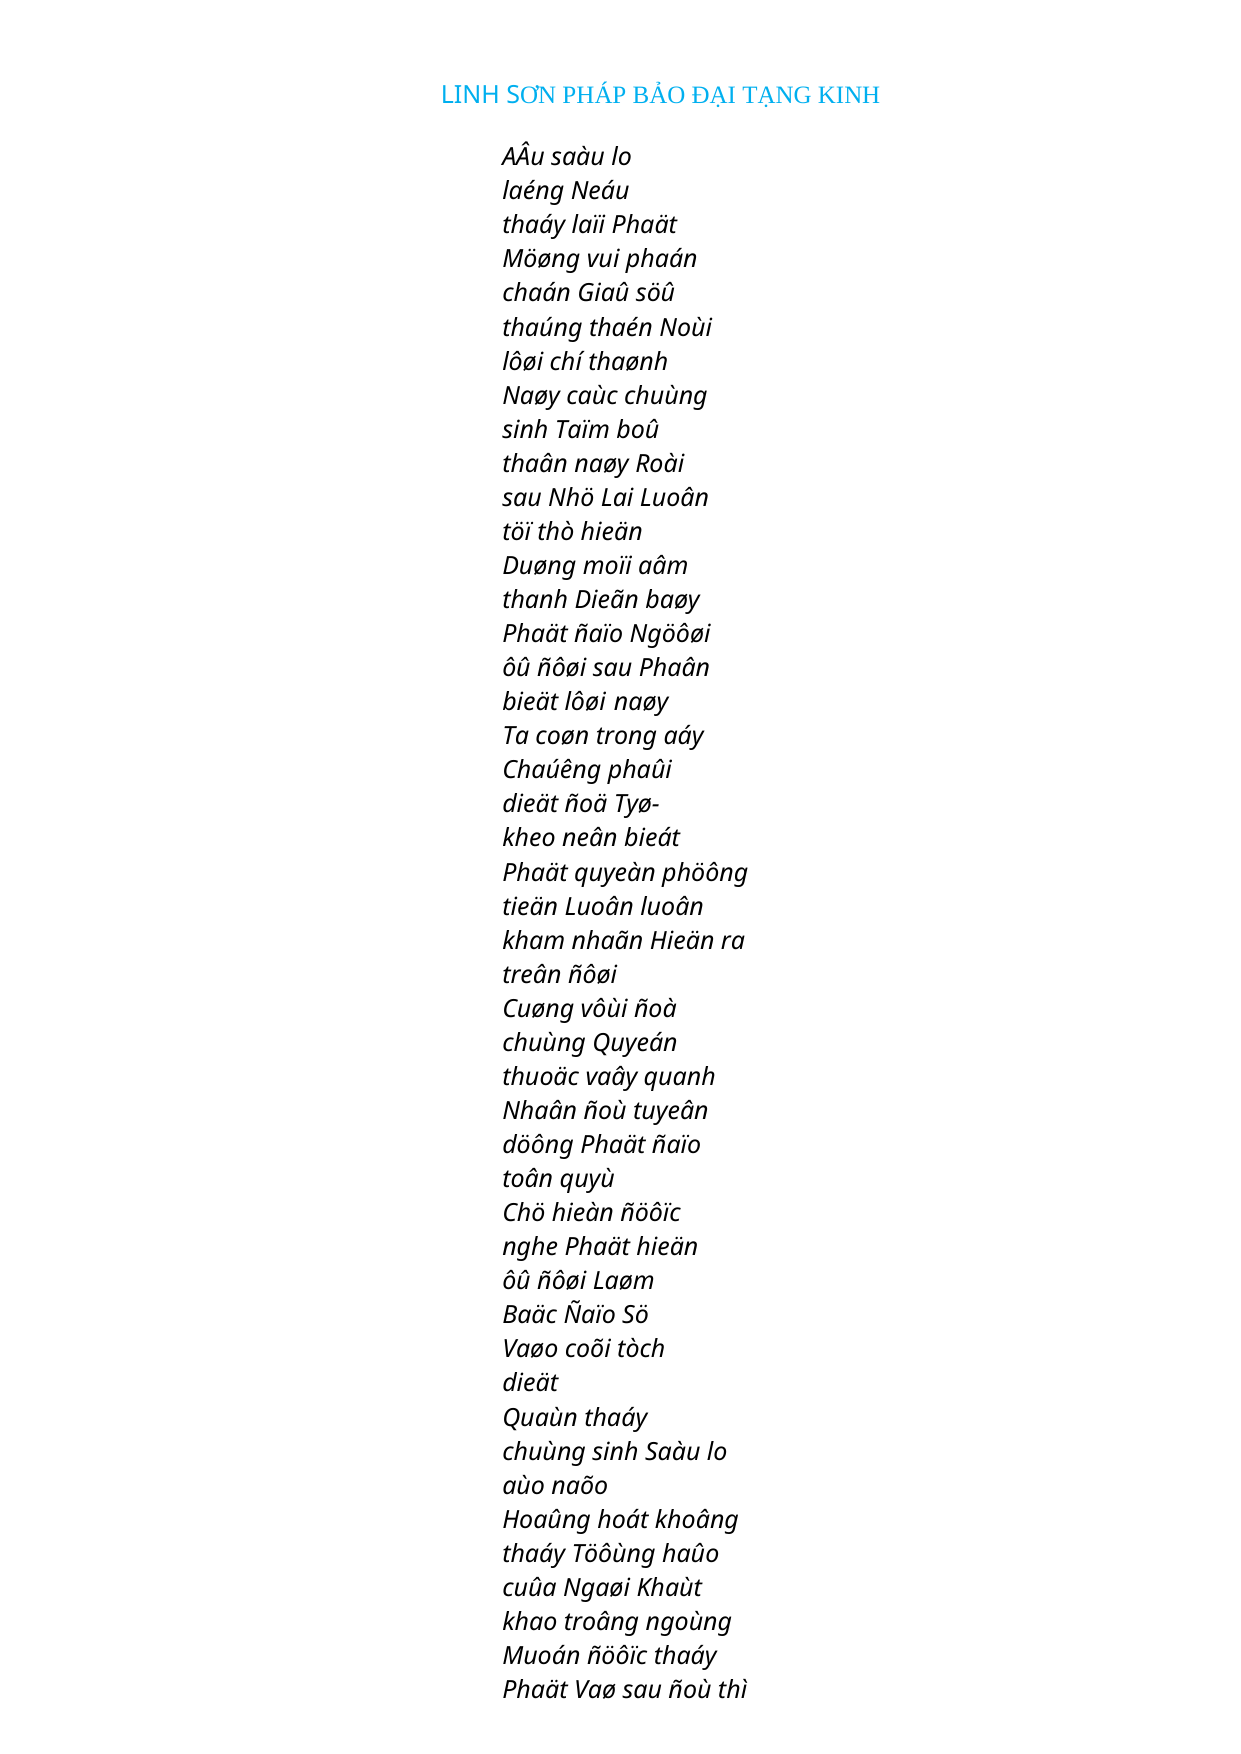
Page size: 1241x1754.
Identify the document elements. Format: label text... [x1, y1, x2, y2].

text AÂu saàu lo laéng Neáu thaáy laïi Phaät [502, 139, 690, 241]
text Quaùn thaáy chuùng sinh Saàu lo aùo naõo [502, 1399, 735, 1501]
text Möøng vui phaán chaán Giaû söû thaúng thaén Noùi lôøi chí thaønh Naøy caùc chuùng sinh Taïm boû thaân naøy Roài sau Nhö Lai Luoân töï thò hieän Duøng moïi aâm thanh Dieãn baøy Phaät ñaïo Ngöôøi ôû ñôøi sau Phaân bieät lôøi naøy [502, 241, 714, 718]
text Ta coøn trong aáy Chaúêng phaûi dieät ñoä Tyø-kheo neân bieát [502, 718, 706, 854]
text Chö hieàn ñöôïc nghe Phaät hieän ôû ñôøi Laøm Baäc Ñaïo Sö Vaøo coõi tòch dieät [502, 1195, 708, 1399]
text Cuøng vôùi ñoà chuùng Quyeán thuoäc vaây quanh Nhaân ñoù tuyeân döông Phaät ñaïo toân quyù [502, 990, 750, 1195]
text Hoaûng hoát khoâng thaáy Töôùng haûo cuûa Ngaøi Khaùt khao troâng ngoùng Muoán ñöôïc thaáy Phaät Vaø sau ñoù thì [502, 1501, 750, 1706]
text Phaät quyeàn phöông tieän Luoân luoân kham nhaãn Hieän ra treân ñôøi [502, 854, 767, 990]
